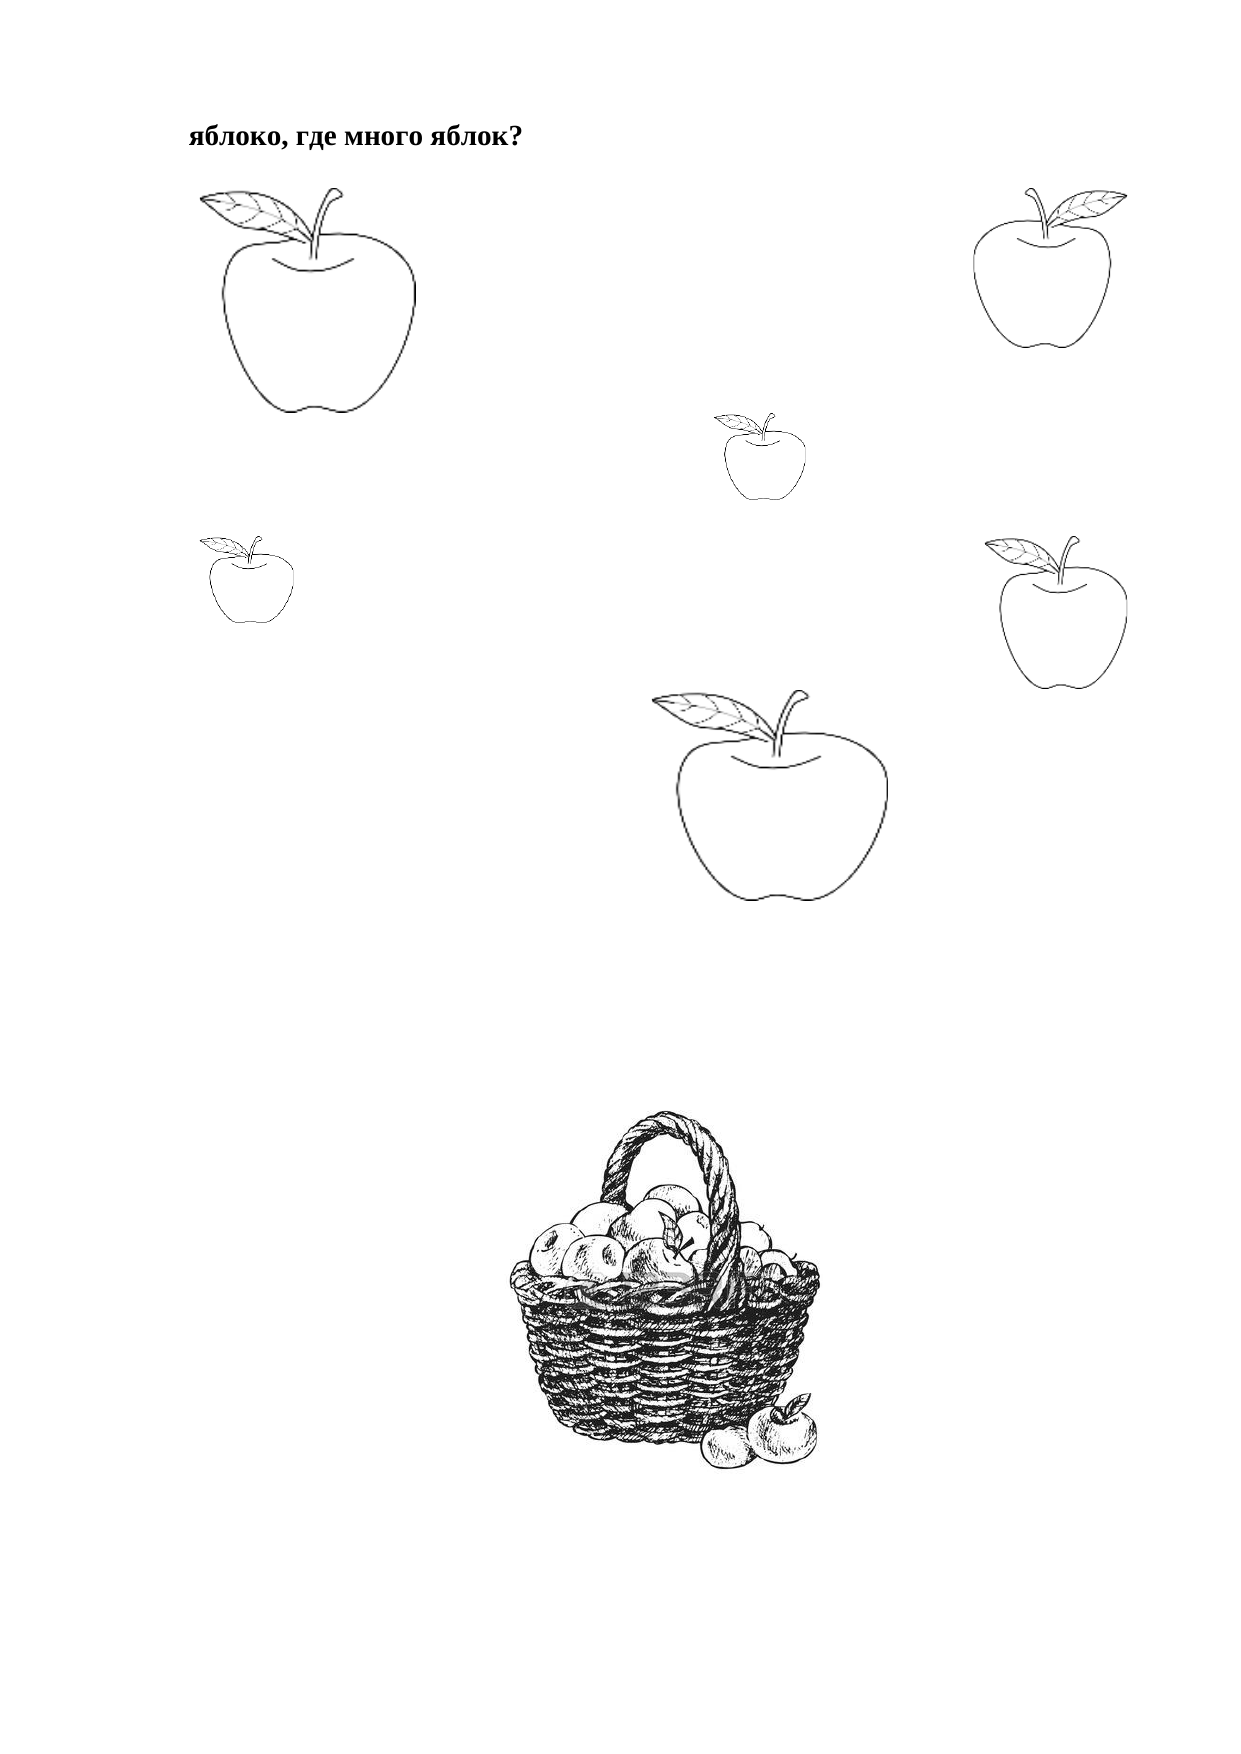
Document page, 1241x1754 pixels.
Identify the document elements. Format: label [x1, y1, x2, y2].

picture [651, 690, 888, 901]
picture [984, 536, 1128, 689]
picture [973, 188, 1128, 348]
picture [714, 413, 806, 500]
picture [504, 1107, 823, 1475]
table_cell [177, 118, 1151, 1617]
picture [199, 536, 294, 623]
picture [199, 188, 416, 413]
